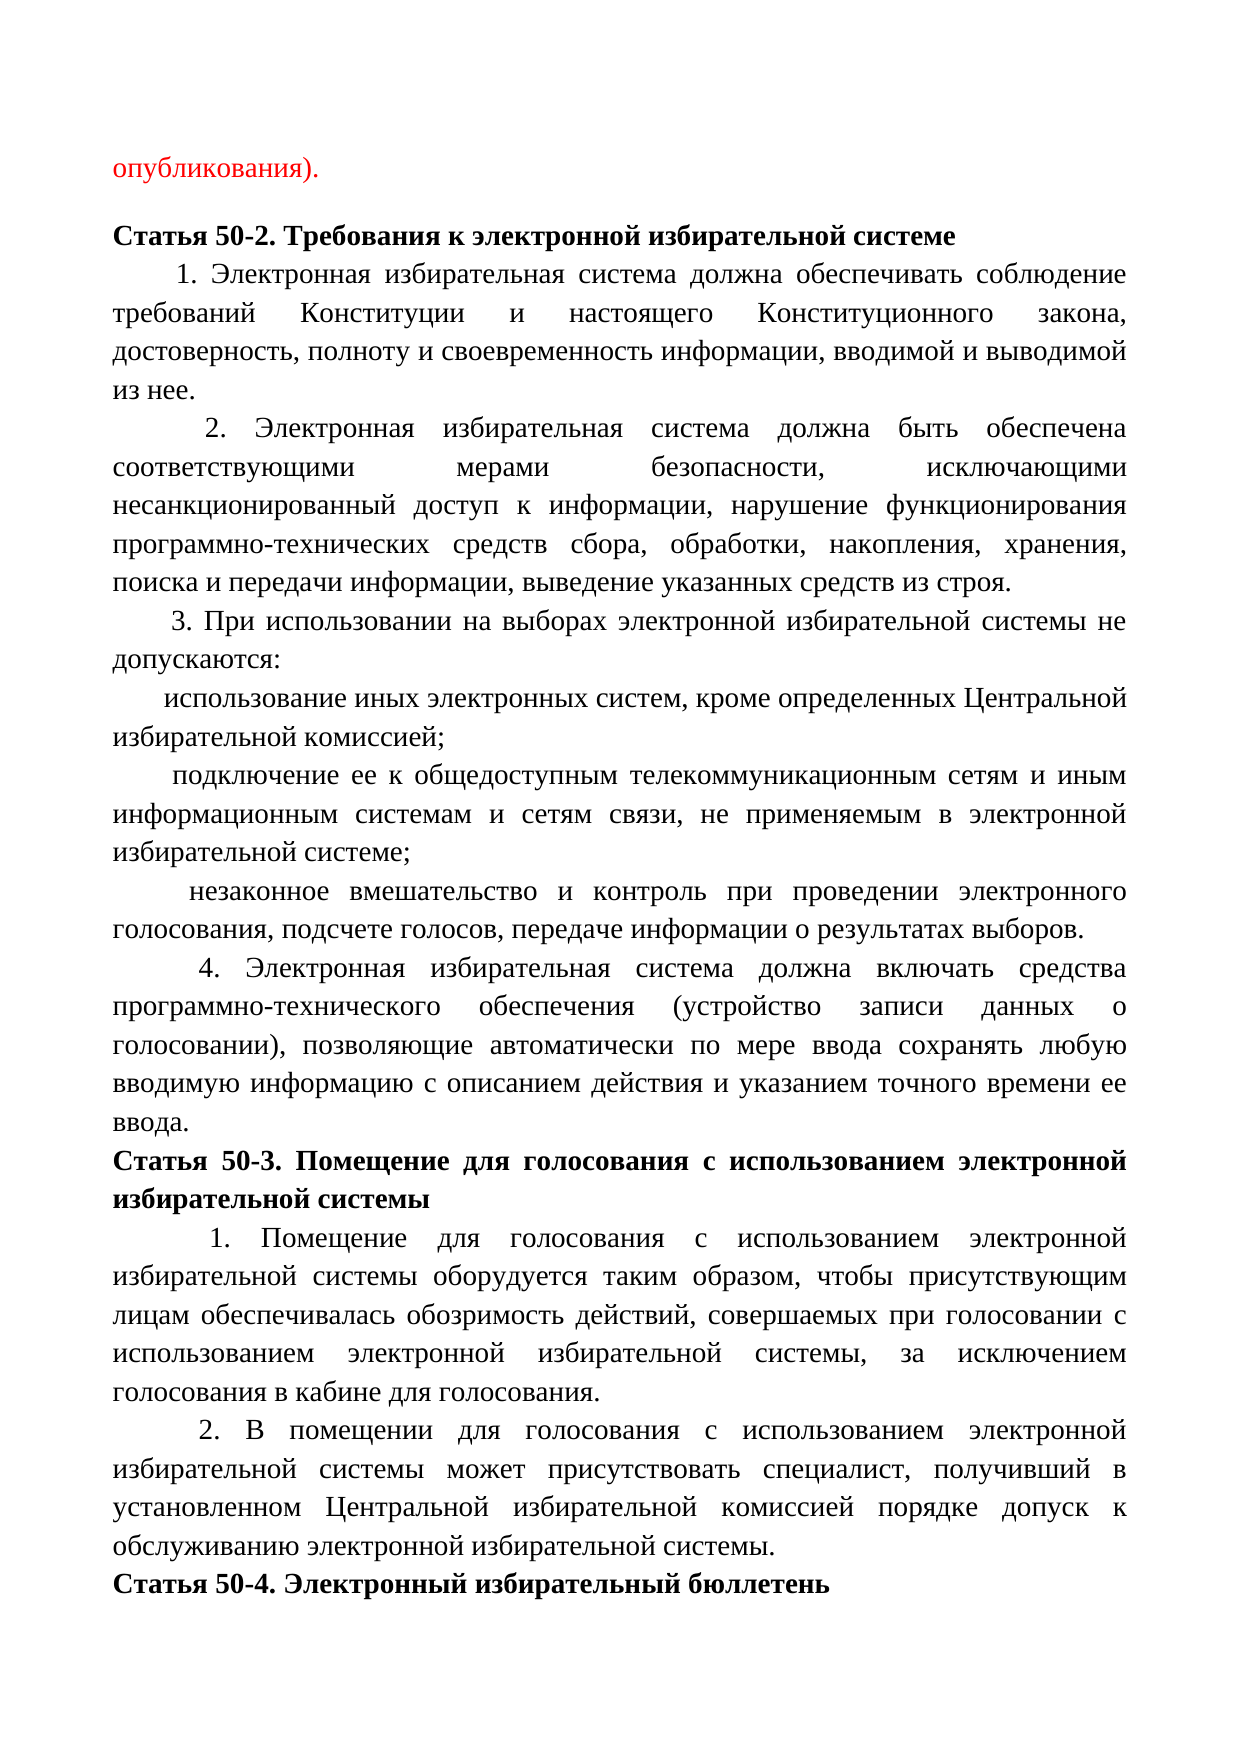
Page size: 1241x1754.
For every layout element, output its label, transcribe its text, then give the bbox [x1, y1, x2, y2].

text 2. В помещении для голосования с использованием электронной избирательной системы может присутствовать специалист, получивший в установленном Центральной избирательной комиссией порядке допуск к обслуживанию электронной избирательной системы. [112, 1412, 1128, 1562]
text Статья 50-2. Требования к электронной избирательной системе [112, 218, 1128, 251]
text Статья 50-4. Электронный избирательный бюллетень [112, 1567, 1128, 1600]
text подключение ее к общедоступным телекоммуникационным сетям и иным информационным системам и сетям связи, не применяемым в электронной избирательной системе; [112, 757, 1128, 868]
text 2. Электронная избирательная система должна быть обеспечена соответствующими мерами безопасности, исключающими несанкционированный доступ к информации, нарушение функционирования программно-технических средств сбора, обработки, накопления, хранения, поиска и передачи информации, выведение указанных средств из строя. [112, 410, 1128, 598]
text незаконное вмешательство и контроль при проведении электронного голосования, подсчете голосов, передаче информации о результатах выборов. [112, 873, 1128, 945]
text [112, 150, 1128, 214]
text 1. Помещение для голосования с использованием электронной избирательной системы оборудуется таким образом, чтобы присутствующим лицам обеспечивалась обозримость действий, совершаемых при голосовании с использованием электронной избирательной системы, за исключением голосования в кабине для голосования. [112, 1220, 1128, 1407]
text 3. При использовании на выборах электронной избирательной системы не допускаются: [112, 603, 1128, 675]
text использование иных электронных систем, кроме определенных Центральной избирательной комиссией; [112, 680, 1128, 752]
text 4. Электронная избирательная система должна включать средства программно-технического обеспечения (устройство записи данных о голосовании), позволяющие автоматически по мере ввода сохранять любую вводимую информацию с описанием действия и указанием точного времени ее ввода. [112, 950, 1128, 1138]
text Статья 50-3. Помещение для голосования с использованием электронной избирательной системы [112, 1143, 1128, 1215]
text 1. Электронная избирательная система должна обеспечивать соблюдение требований Конституции и настоящего Конституционного закона, достоверность, полноту и своевременность информации, вводимой и выводимой из нее. [112, 256, 1128, 405]
